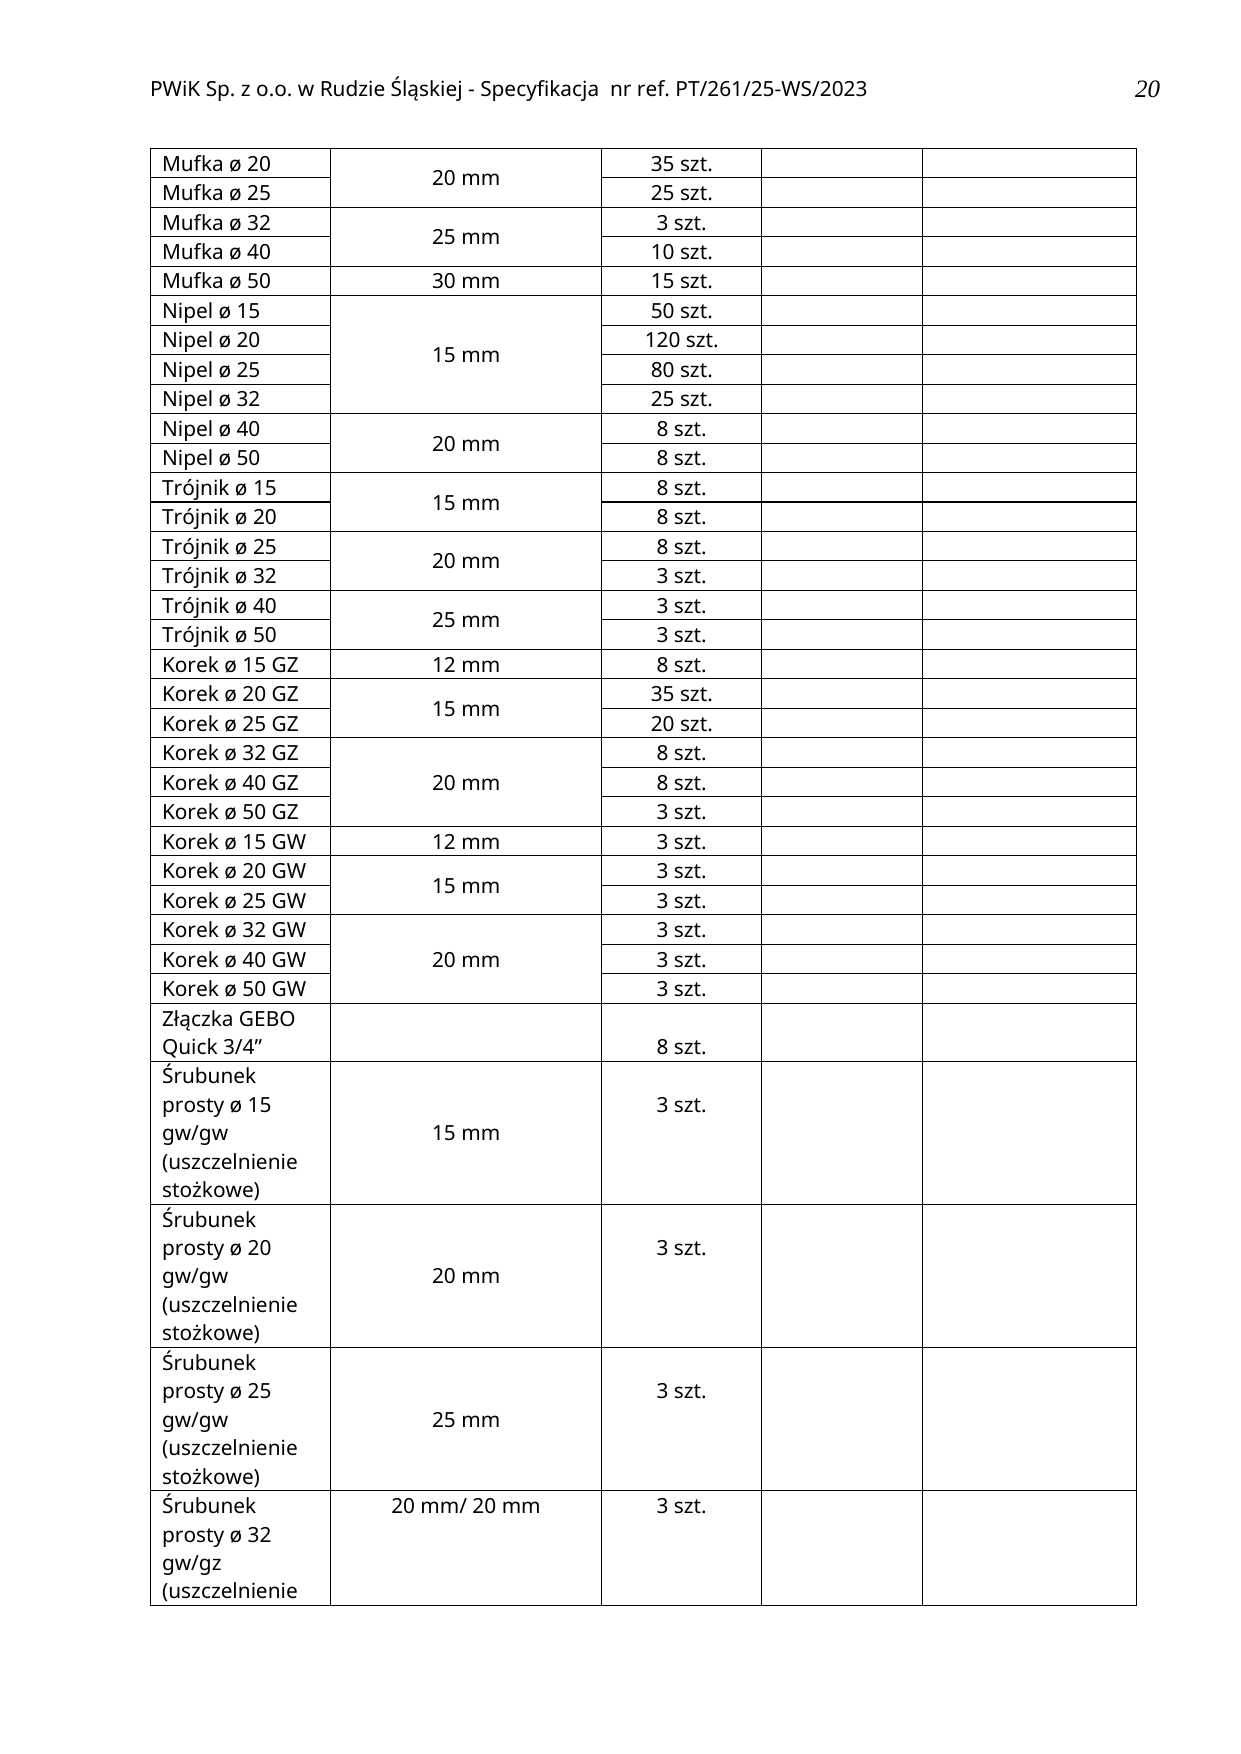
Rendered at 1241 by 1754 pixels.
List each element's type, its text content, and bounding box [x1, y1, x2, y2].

table_cell [923, 945, 1136, 973]
table_cell [331, 208, 601, 266]
table_cell [923, 385, 1136, 413]
table_cell 3 szt. [602, 915, 761, 944]
table_cell Śrubunek prosty ø 25 gw/gw (uszczelnienie stożkowe) [151, 1348, 330, 1490]
table_cell [762, 1062, 922, 1204]
table_cell 8 szt. [602, 473, 761, 501]
table_cell 25 szt. [602, 385, 761, 413]
table_cell [762, 974, 922, 1003]
table_cell 3 szt. [602, 945, 761, 973]
table_cell 8 szt. [602, 532, 761, 560]
table_cell 8 szt. [602, 503, 761, 531]
table_cell 3 szt. [602, 1062, 761, 1204]
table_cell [151, 1491, 330, 1605]
table_cell [762, 886, 922, 914]
table_cell 3 szt. [602, 208, 761, 236]
table_cell [923, 355, 1136, 383]
table_cell [923, 1205, 1136, 1347]
table_cell [762, 385, 922, 413]
table_cell [331, 738, 601, 826]
table_cell 3 szt. [602, 561, 761, 590]
table_cell Nipel ø 25 [151, 355, 330, 383]
table_cell [923, 856, 1136, 885]
table_cell Nipel ø 50 [151, 444, 330, 472]
table_cell 20 mm/ 20 mm [331, 1491, 601, 1605]
table_cell [762, 797, 922, 826]
table_cell Mufka ø 25 [151, 178, 330, 207]
table_cell [923, 797, 1136, 826]
table_cell [762, 561, 922, 590]
table_cell Korek ø 32 GW [151, 915, 330, 944]
table_cell Nipel ø 40 [151, 414, 330, 442]
table_cell 80 szt. [602, 355, 761, 383]
table_cell 3 szt. [602, 1491, 761, 1605]
table_cell [762, 856, 922, 885]
table_cell [331, 827, 601, 855]
table_cell Trójnik ø 50 [151, 620, 330, 649]
table_cell [923, 620, 1136, 649]
table_cell [923, 1491, 1136, 1605]
table_cell Trójnik ø 15 [151, 473, 330, 501]
table_cell [762, 503, 922, 531]
table_cell 3 szt. [602, 1205, 761, 1347]
table_cell Mufka ø 20 [151, 149, 330, 177]
table_cell [331, 532, 601, 590]
table_cell Śrubunek prosty ø 20 gw/gw (uszczelnienie stożkowe) [151, 1205, 330, 1347]
table_cell [331, 856, 601, 914]
table_cell Mufka ø 40 [151, 237, 330, 266]
table_cell Korek ø 20 GZ [151, 679, 330, 708]
table_cell [923, 650, 1136, 678]
table_cell [762, 208, 922, 236]
table_cell [923, 1004, 1136, 1061]
table_cell 8 szt. [602, 1004, 761, 1061]
table_cell Trójnik ø 32 [151, 561, 330, 590]
table_cell 3 szt. [602, 797, 761, 826]
table_cell 50 szt. [602, 296, 761, 324]
table_cell Trójnik ø 40 [151, 591, 330, 619]
table_cell [331, 679, 601, 737]
table_cell [331, 414, 601, 472]
table_cell [762, 326, 922, 354]
table_cell [331, 591, 601, 649]
table_cell [923, 709, 1136, 737]
table_cell [762, 237, 922, 266]
table_cell [762, 1004, 922, 1061]
table_cell [923, 414, 1136, 442]
table_cell 3 szt. [602, 886, 761, 914]
table_cell [923, 267, 1136, 295]
table_cell [762, 1491, 922, 1605]
table_cell [331, 650, 601, 678]
table_cell [923, 768, 1136, 796]
table_cell [331, 267, 601, 295]
table_cell Korek ø 25 GZ [151, 709, 330, 737]
table_cell [923, 532, 1136, 560]
table_cell [923, 561, 1136, 590]
table_cell 20 szt. [602, 709, 761, 737]
table_cell 8 szt. [602, 414, 761, 442]
table_cell [762, 945, 922, 973]
table_cell [923, 178, 1136, 207]
table_cell 35 szt. [602, 679, 761, 708]
table_cell [762, 267, 922, 295]
table_cell Korek ø 15 GW [151, 827, 330, 855]
table_cell [762, 679, 922, 708]
table_cell [762, 591, 922, 619]
table_cell Korek ø 40 GZ [151, 768, 330, 796]
table_cell Złączka GEBO Quick 3/4” [151, 1004, 330, 1061]
table_cell [923, 974, 1136, 1003]
table_cell 8 szt. [602, 444, 761, 472]
table_cell [923, 208, 1136, 236]
table_cell [331, 149, 601, 207]
table_cell 10 szt. [602, 237, 761, 266]
table_cell [762, 915, 922, 944]
table_cell Trójnik ø 25 [151, 532, 330, 560]
table_cell [762, 650, 922, 678]
table_cell 15 szt. [602, 267, 761, 295]
table_cell [331, 296, 601, 413]
table_cell [923, 444, 1136, 472]
table_cell 3 szt. [602, 620, 761, 649]
table_cell 3 szt. [602, 827, 761, 855]
table_cell 3 szt. [602, 856, 761, 885]
table_cell [762, 738, 922, 767]
table_cell [923, 738, 1136, 767]
table_cell 20 mm [331, 1205, 601, 1347]
table_cell [762, 414, 922, 442]
table_cell [331, 1004, 601, 1061]
table_cell 8 szt. [602, 738, 761, 767]
table_cell [762, 768, 922, 796]
table_cell 8 szt. [602, 768, 761, 796]
table_cell [762, 178, 922, 207]
table_cell [762, 1348, 922, 1490]
table_cell Korek ø 25 GW [151, 886, 330, 914]
table_cell Korek ø 40 GW [151, 945, 330, 973]
table_cell 35 szt. [602, 149, 761, 177]
table_cell [762, 532, 922, 560]
table_cell Korek ø 50 GZ [151, 797, 330, 826]
table_cell 25 szt. [602, 178, 761, 207]
table_cell 120 szt. [602, 326, 761, 354]
table_cell [762, 620, 922, 649]
table_cell [923, 679, 1136, 708]
table_cell 8 szt. [602, 650, 761, 678]
table_cell [762, 149, 922, 177]
table_cell Trójnik ø 20 [151, 503, 330, 531]
table_cell [923, 1062, 1136, 1204]
table_cell [762, 709, 922, 737]
table_cell [762, 444, 922, 472]
table_cell [923, 149, 1136, 177]
table_cell [762, 473, 922, 501]
table_cell Śrubunek prosty ø 15 gw/gw (uszczelnienie stożkowe) [151, 1062, 330, 1204]
table_cell [923, 473, 1136, 501]
table_cell [331, 473, 601, 531]
table_cell [923, 1348, 1136, 1490]
table_cell Korek ø 15 GZ [151, 650, 330, 678]
table_cell 25 mm [331, 1348, 601, 1490]
table_cell 3 szt. [602, 591, 761, 619]
table_cell 3 szt. [602, 974, 761, 1003]
table_cell Korek ø 32 GZ [151, 738, 330, 767]
table_cell [923, 915, 1136, 944]
table_cell Mufka ø 32 [151, 208, 330, 236]
table_cell 15 mm [331, 1062, 601, 1204]
table_cell [923, 237, 1136, 266]
table_cell Korek ø 20 GW [151, 856, 330, 885]
table_cell [923, 827, 1136, 855]
table_cell Korek ø 50 GW [151, 974, 330, 1003]
table_cell [923, 503, 1136, 531]
table_cell Nipel ø 20 [151, 326, 330, 354]
table_cell [762, 296, 922, 324]
table_cell [762, 1205, 922, 1347]
table_cell [762, 355, 922, 383]
table_cell [923, 886, 1136, 914]
table_cell [331, 915, 601, 1003]
table_cell [923, 296, 1136, 324]
table_cell Nipel ø 32 [151, 385, 330, 413]
table_cell [762, 827, 922, 855]
table_cell [923, 591, 1136, 619]
table_cell [923, 326, 1136, 354]
table_cell Mufka ø 50 [151, 267, 330, 295]
table_cell 3 szt. [602, 1348, 761, 1490]
table_cell Nipel ø 15 [151, 296, 330, 324]
